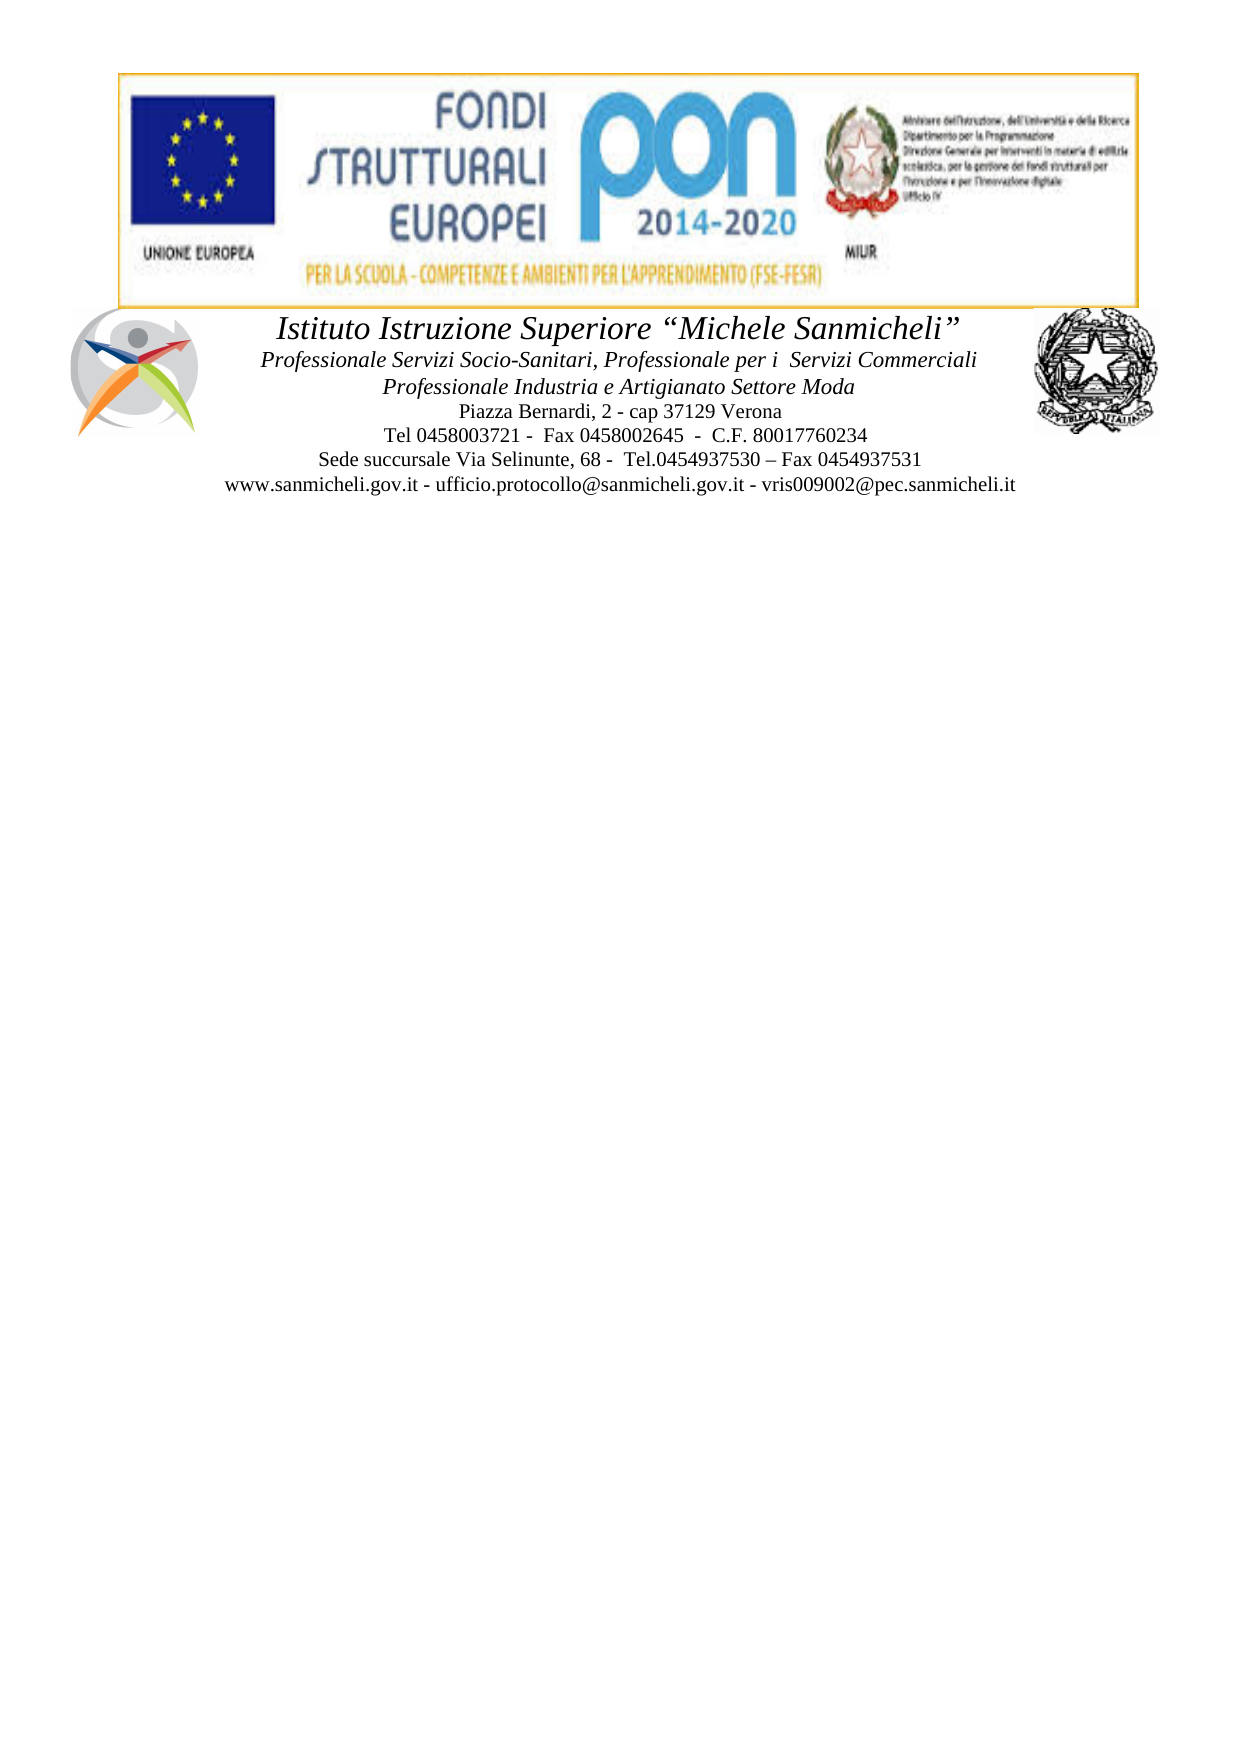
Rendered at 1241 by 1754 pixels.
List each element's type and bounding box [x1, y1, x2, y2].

picture [70, 73, 1139, 437]
